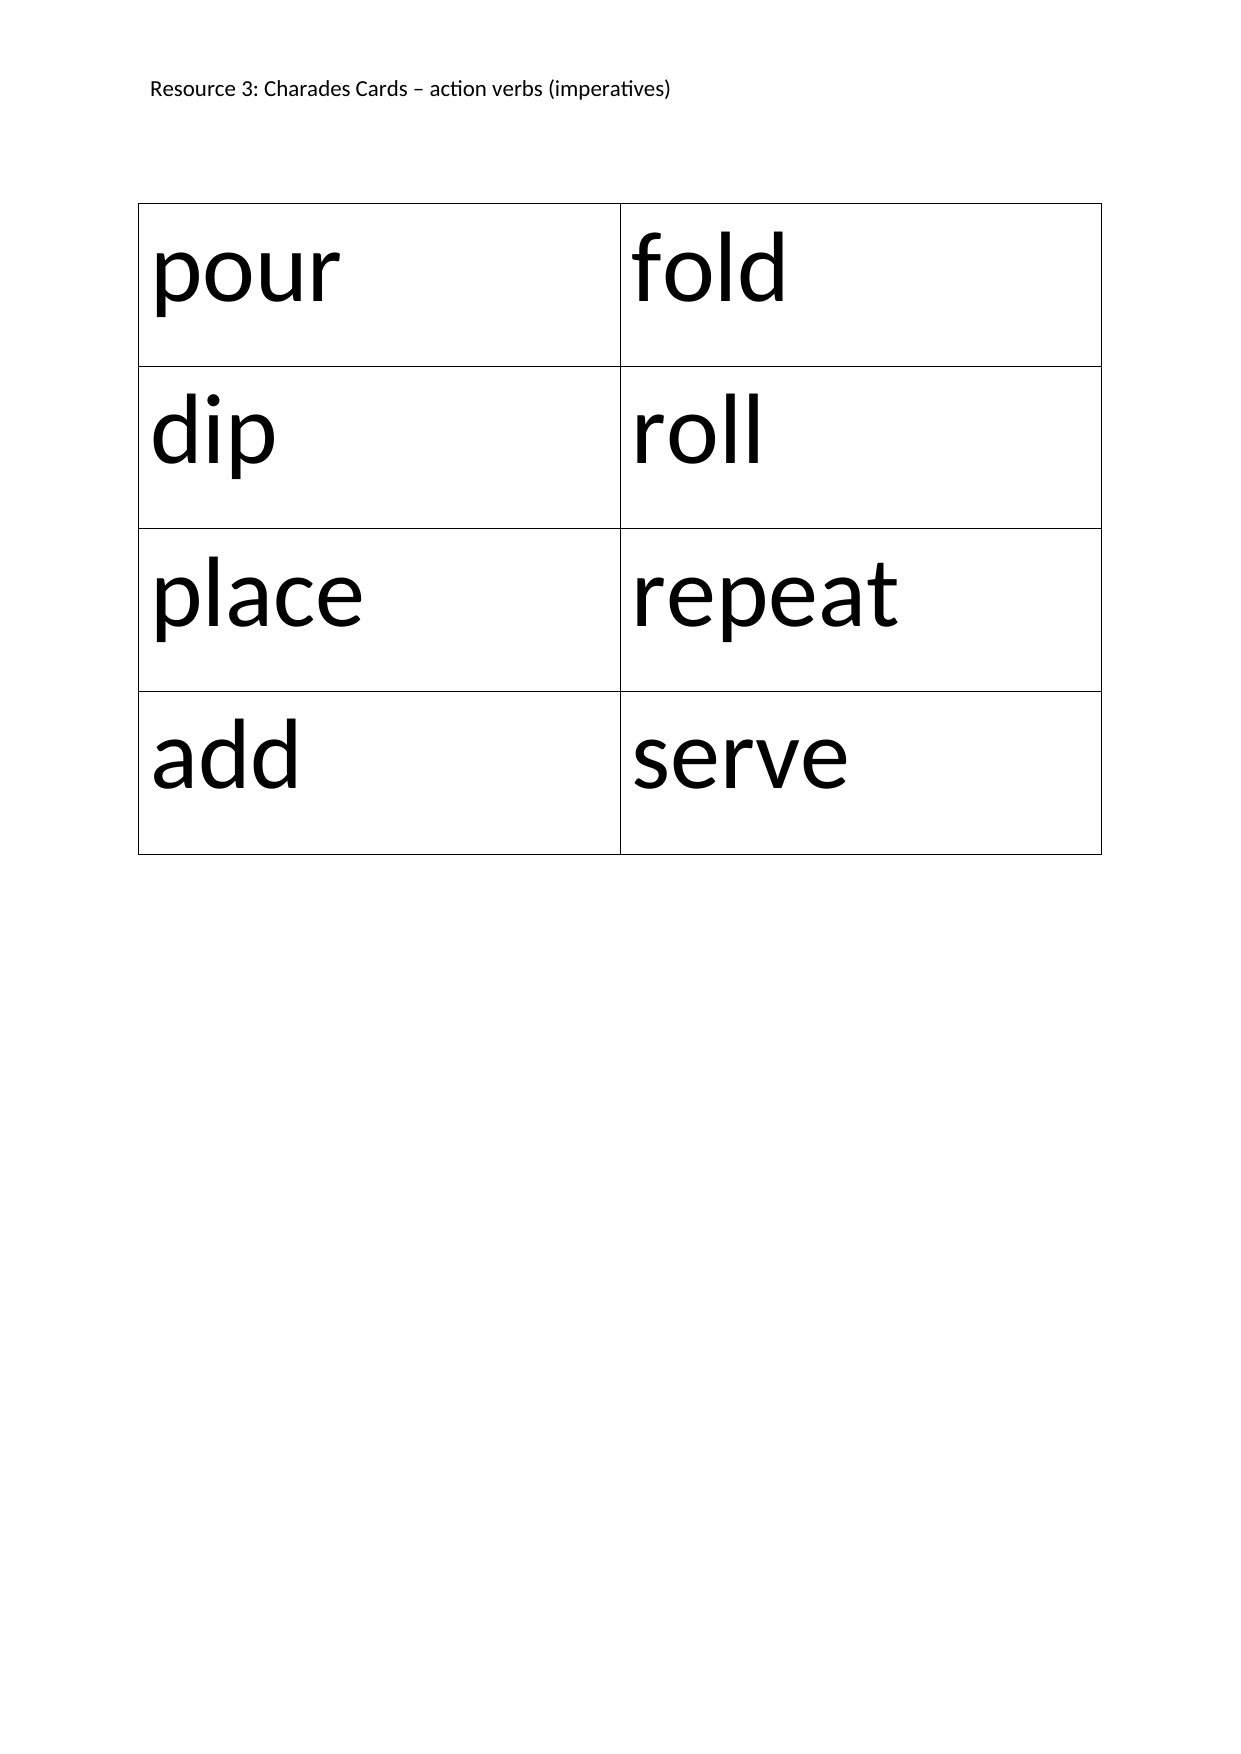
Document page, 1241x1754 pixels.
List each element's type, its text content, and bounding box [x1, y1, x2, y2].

table_cell dip [139, 367, 620, 528]
table_cell serve [621, 692, 1101, 853]
table_cell repeat [621, 529, 1101, 691]
table_cell add [139, 692, 620, 853]
table_cell place [139, 529, 620, 691]
table_header pour [139, 204, 620, 366]
table_header fold [621, 204, 1101, 366]
table_cell roll [621, 367, 1101, 528]
